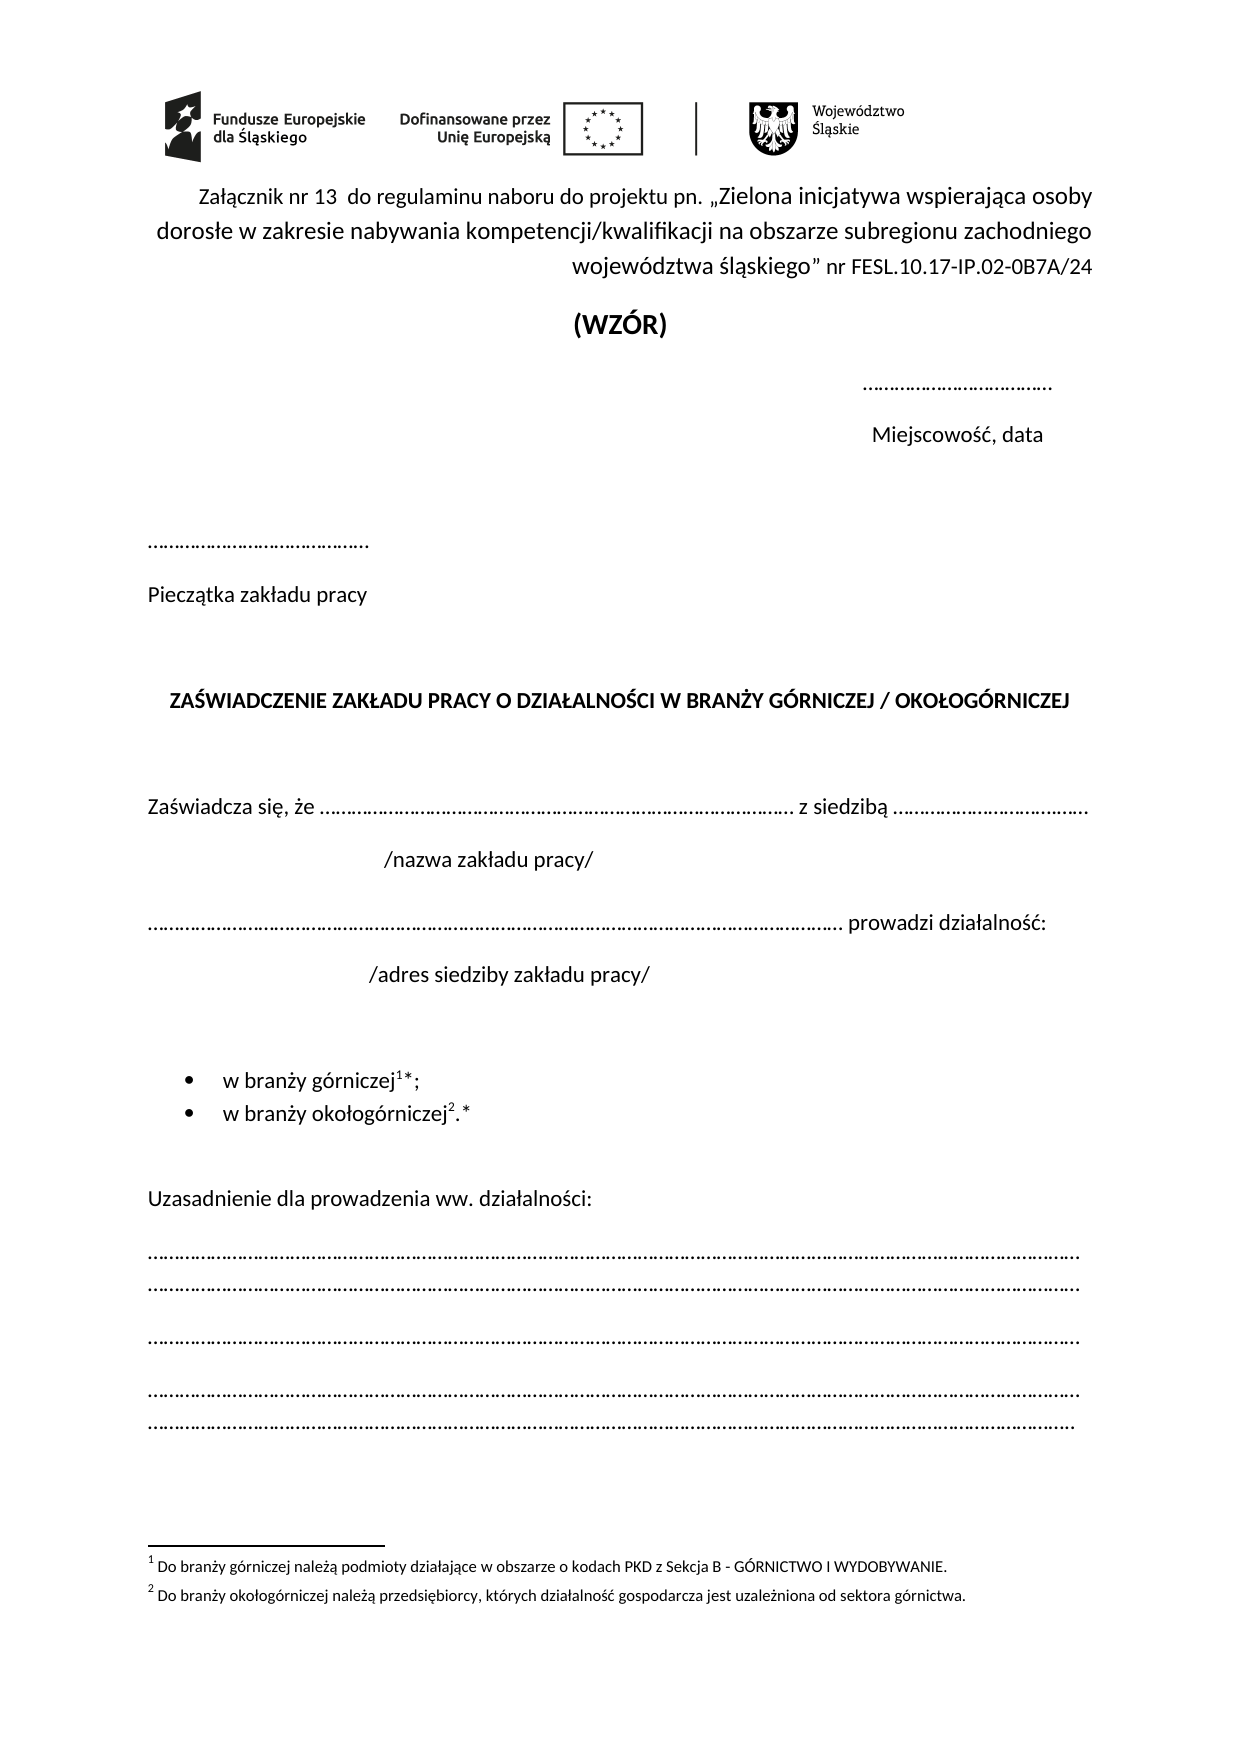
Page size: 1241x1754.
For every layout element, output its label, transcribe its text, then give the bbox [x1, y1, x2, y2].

text ……………………………………………………………………………………………………………………………………………………………………………………………………………………………………………………………………………………………………………………….. [148, 1375, 1093, 1436]
text …………………………………………………………………………………………………………………………………………………………… [148, 1322, 1093, 1350]
text …………………………………………………………………………………………………………………… prowadzi działalność: [148, 908, 1093, 936]
picture [147, 73, 922, 180]
text ZAŚWIADCZENIE ZAKŁADU PRACY O DZIAŁALNOŚCI W BRANŻY GÓRNICZEJ / OKOŁOGÓRNICZEJ [148, 686, 1093, 714]
text /nazwa zakładu pracy/ [384, 845, 1093, 873]
text …………………………………… [148, 527, 1093, 555]
list w branży okołogórniczej.* [185, 1099, 1093, 1127]
text Załącznik nr 13 do regulaminu naboru do projektu pn. „Zielona inicjatywa wspierająca osoby dorosłe w zakresie nabywania kompetencji/kwalifikacji na obszarze subregionu zachodniego województwa śląskiego” nr FESL.10.17-IP.02-0B7A/24 [148, 180, 1093, 281]
text Zaświadcza się, że ……………………………………………………………………………… z siedzibą ………………………….…… [148, 792, 1093, 820]
text /adres siedziby zakładu pracy/ [295, 961, 1093, 989]
text (WZÓR) [148, 306, 1093, 341]
text ……………………………… [749, 368, 1093, 396]
list w branży górniczej*; [185, 1067, 1093, 1095]
text ………………………………………………………………………………………………………………………………………………………………………………………………………………………………………………………………………………………………………………………… [148, 1237, 1093, 1297]
text Pieczątka zakładu pracy [148, 580, 1093, 608]
text Miejscowość, data [748, 421, 1093, 449]
text Uzasadnienie dla prowadzenia ww. działalności: [148, 1184, 1093, 1212]
